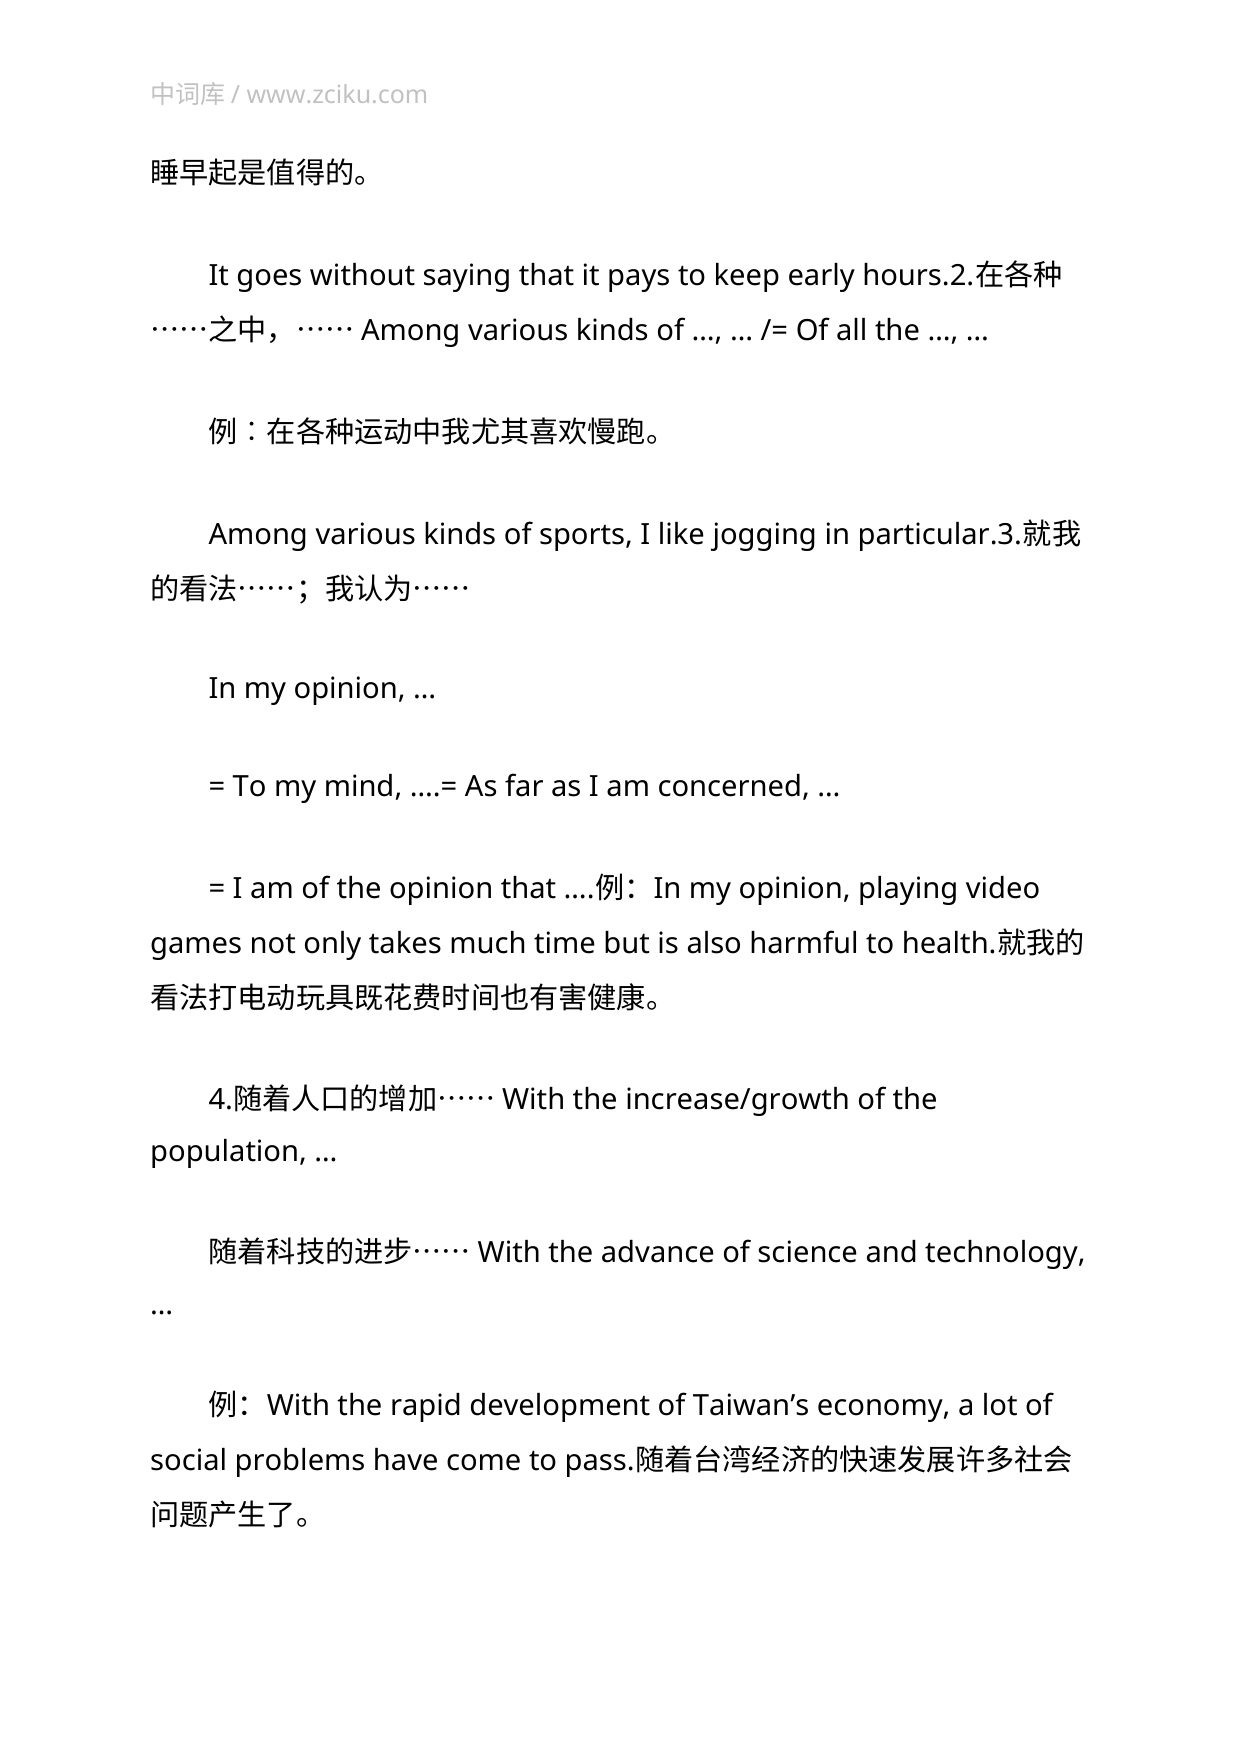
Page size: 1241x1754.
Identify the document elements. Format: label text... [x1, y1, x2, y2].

text 例︰在各种运动中我尤其喜欢慢跑。 [150, 409, 1090, 451]
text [150, 150, 1090, 192]
text 随着科技的进步…… With the advance of science and technology, … [150, 1229, 1090, 1323]
text It goes without saying that it pays to keep early hours.2.在各种……之中，…… Among various kinds of …, … /= Of all the …, … [150, 252, 1090, 349]
text = I am of the opinion that ….例：In my opinion, playing video games not only takes much time but is also harmful to health.就我的看法打电动玩具既花费时间也有害健康。 [150, 864, 1090, 1016]
text In my opinion, … [150, 667, 1090, 707]
text 4.随着人口的增加…… With the increase/growth of the population, … [150, 1076, 1090, 1170]
text = To my mind, ….= As far as I am concerned, … [150, 766, 1090, 805]
text 例：With the rapid development of Taiwan’s economy, a lot of social problems have come to pass.随着台湾经济的快速发展许多社会问题产生了。 [150, 1381, 1090, 1534]
text Among various kinds of sports, I like jogging in particular.3.就我的看法……；我认为…… [150, 511, 1090, 608]
